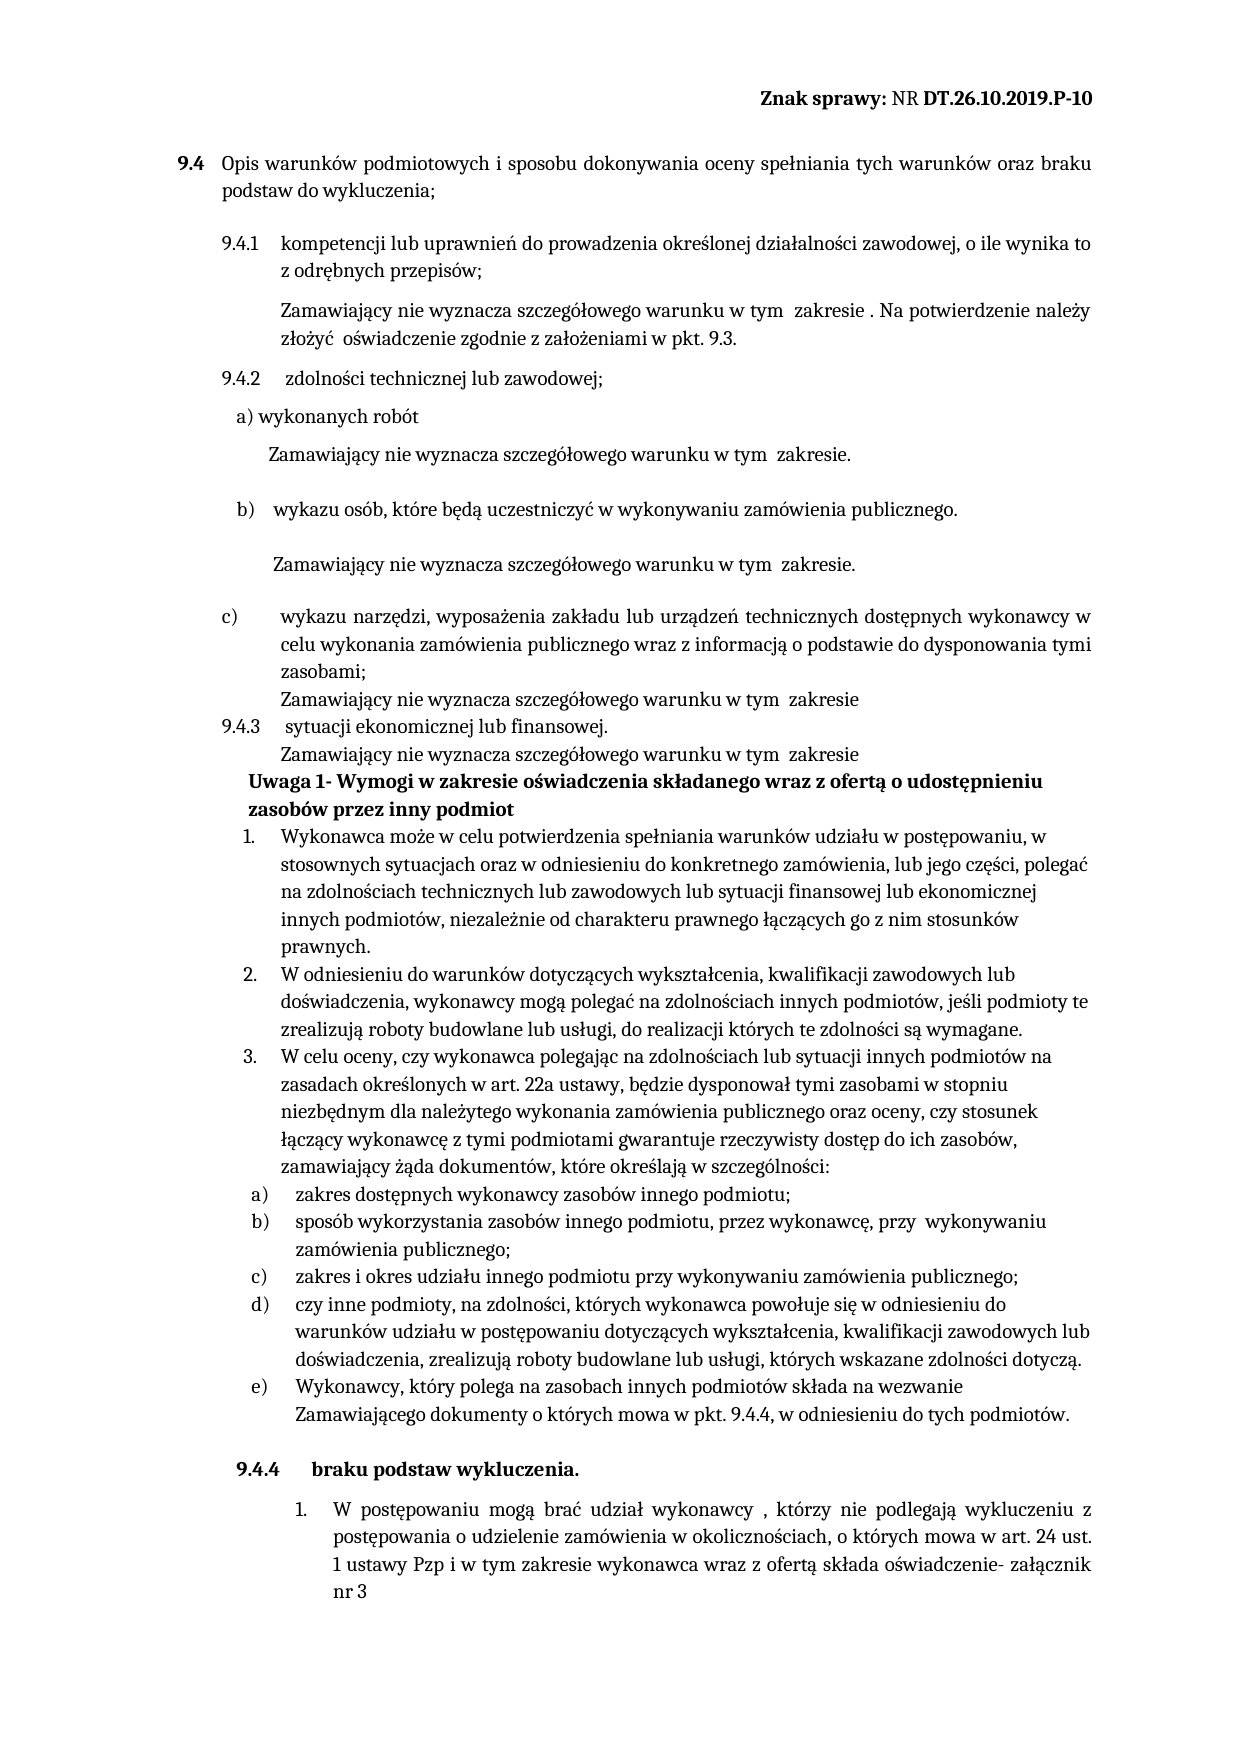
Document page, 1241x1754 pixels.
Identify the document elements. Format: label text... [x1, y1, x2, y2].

text a) wykonanych robót [236, 404, 1093, 428]
text c) wykazu narzędzi, wyposażenia zakładu lub urządzeń technicznych dostępnych wykonawcy w celu wykonania zamówienia publicznego wraz z informacją o podstawie do dysponowania tymi zasobami; [222, 605, 1092, 684]
text zasobów przez inny podmiot [207, 797, 1092, 821]
list czy inne podmioty, na zdolności, których wykonawca powołuje się w odniesieniu do warunków udziału w postępowaniu dotyczących wykształcenia, kwalifikacji zawodowych lub doświadczenia, zrealizują roboty budowlane lub usługi, których wskazane zdolności dotyczą. [251, 1292, 1092, 1371]
list Wykonawca może w celu potwierdzenia spełniania warunków udziału w postępowaniu, w stosownych sytuacjach oraz w odniesieniu do konkretnego zamówienia, lub jego części, polegać na zdolnościach technicznych lub zawodowych lub sytuacji finansowej lub ekonomicznej innych podmiotów, niezależnie od charakteru prawnego łączących go z nim stosunków prawnych. [243, 825, 1092, 959]
text Zamawiający nie wyznacza szczegółowego warunku w tym zakresie. [236, 442, 1092, 466]
text Zamawiający nie wyznacza szczegółowego warunku w tym zakresie [281, 742, 1092, 766]
text Zamawiający nie wyznacza szczegółowego warunku w tym zakresie . Na potwierdzenie należy złożyć oświadczenie zgodnie z założeniami w pkt. 9.3. [222, 299, 1092, 351]
list braku podstaw wykluczenia. [236, 1457, 1092, 1481]
text 9.4 Opis warunków podmiotowych i sposobu dokonywania oceny spełniania tych warunków oraz braku podstaw do wykluczenia; [177, 152, 1092, 203]
list sposób wykorzystania zasobów innego podmiotu, przez wykonawcę, przy wykonywaniu zamówienia publicznego; [251, 1210, 1092, 1261]
list zakres i okres udziału innego podmiotu przy wykonywaniu zamówienia publicznego; [251, 1265, 1092, 1289]
list zakres dostępnych wykonawcy zasobów innego podmiotu; [251, 1182, 1092, 1206]
text Zamawiający nie wyznacza szczegółowego warunku w tym zakresie [281, 687, 1092, 711]
text Zamawiający nie wyznacza szczegółowego warunku w tym zakresie. [236, 552, 1092, 576]
text 9.4.1 kompetencji lub uprawnień do prowadzenia określonej działalności zawodowej, o ile wynika to z odrębnych przepisów; [222, 232, 1092, 283]
list W odniesieniu do warunków dotyczących wykształcenia, kwalifikacji zawodowych lub doświadczenia, wykonawcy mogą polegać na zdolnościach innych podmiotów, jeśli podmioty te zrealizują roboty budowlane lub usługi, do realizacji których te zdolności są wymagane. [243, 962, 1092, 1041]
text Uwaga 1- Wymogi w zakresie oświadczenia składanego wraz z ofertą o udostępnieniu [207, 770, 1092, 794]
list W postępowaniu mogą brać udział wykonawcy , którzy nie podlegają wykluczeniu z postępowania o udzielenie zamówienia w okolicznościach, o których mowa w art. 24 ust. 1 ustawy Pzp i w tym zakresie wykonawca wraz z ofertą składa oświadczenie- załącznik nr 3 [295, 1497, 1092, 1604]
text 9.4.2 zdolności technicznej lub zawodowej; [222, 367, 1092, 391]
text 9.4.3 sytuacji ekonomicznej lub finansowej. [222, 715, 1092, 739]
list W celu oceny, czy wykonawca polegając na zdolnościach lub sytuacji innych podmiotów na zasadach określonych w art. 22a ustawy, będzie dysponował tymi zasobami w stopniu niezbędnym dla należytego wykonania zamówienia publicznego oraz oceny, czy stosunek łączący wykonawcę z tymi podmiotami gwarantuje rzeczywisty dostęp do ich zasobów, zamawiający żąda dokumentów, które określają w szczególności: [243, 1045, 1092, 1179]
text b) wykazu osób, które będą uczestniczyć w wykonywaniu zamówienia publicznego. [236, 497, 1092, 521]
list Wykonawcy, który polega na zasobach innych podmiotów składa na wezwanie Zamawiającego dokumenty o których mowa w pkt. 9.4.4, w odniesieniu do tych podmiotów. [251, 1375, 1092, 1426]
